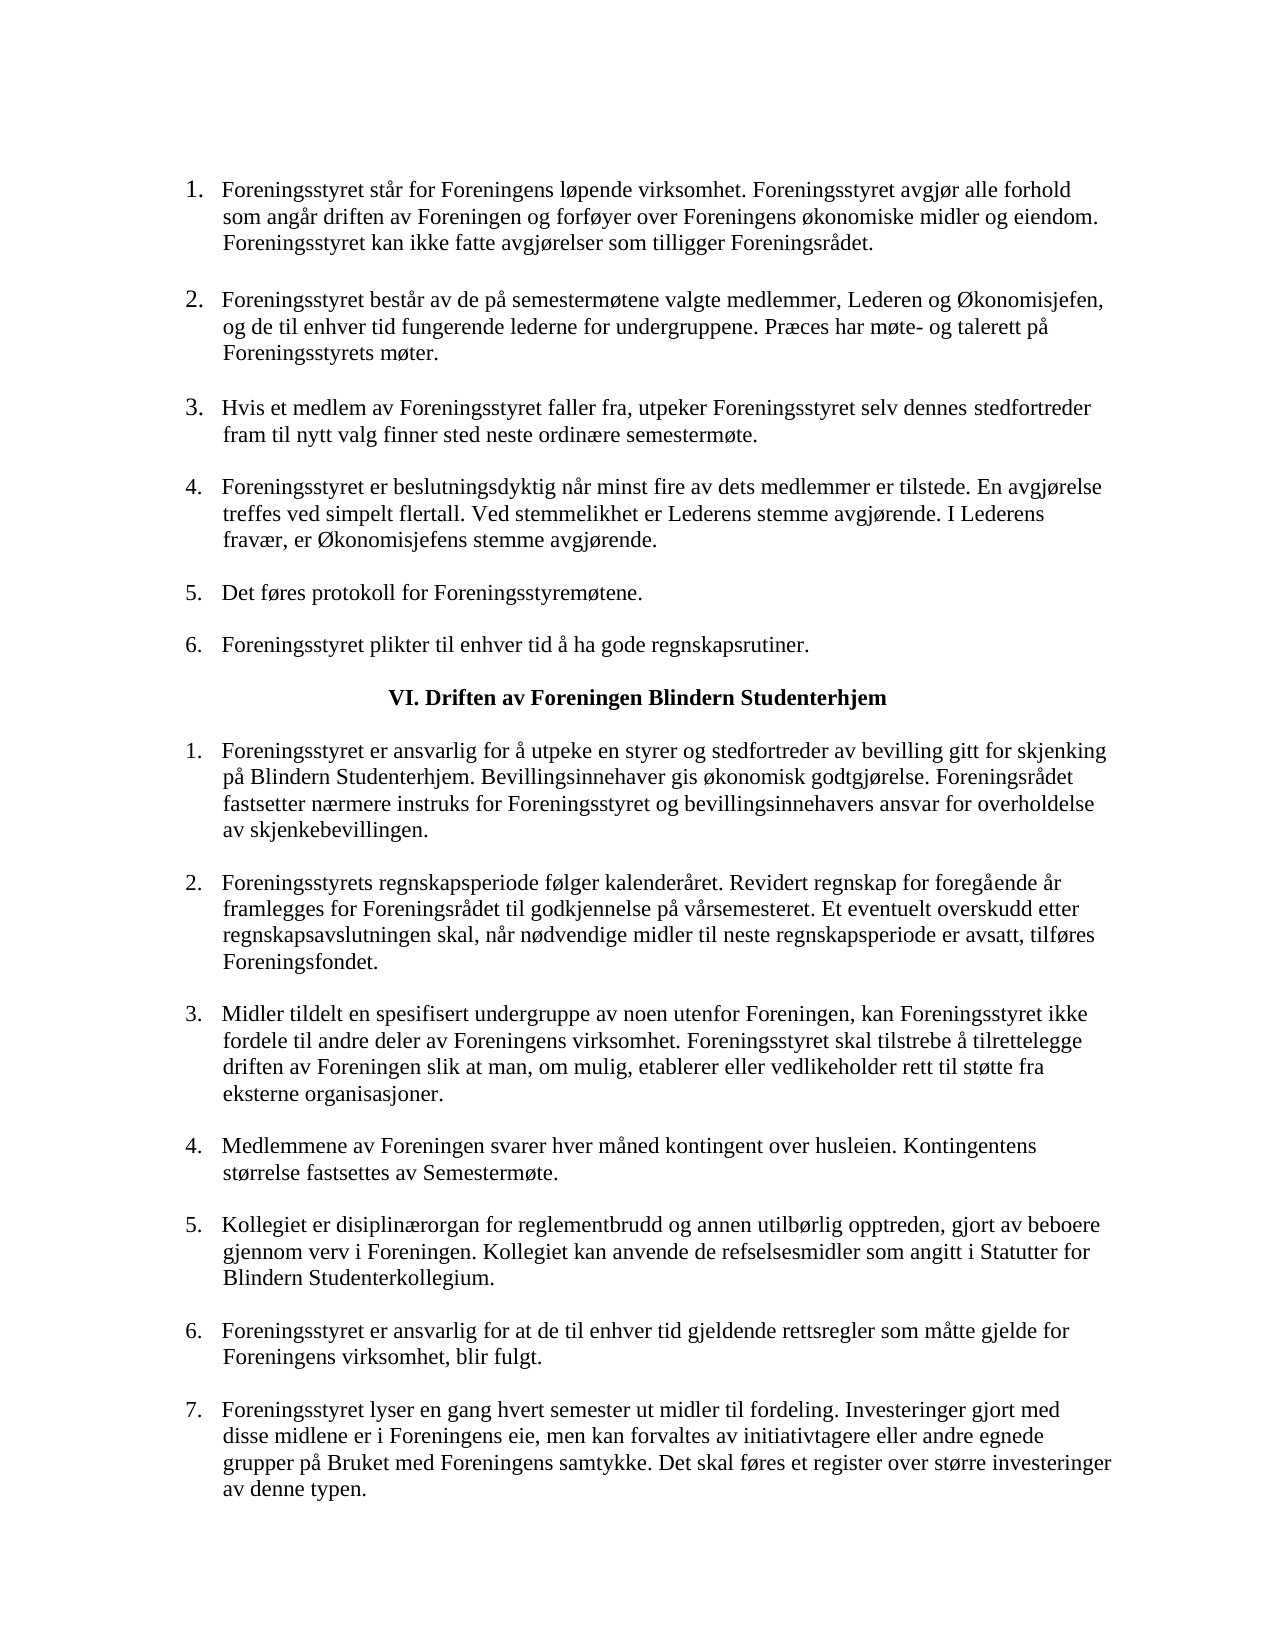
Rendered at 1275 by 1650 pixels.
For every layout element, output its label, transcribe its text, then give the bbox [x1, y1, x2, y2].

list Foreningsstyret er ansvarlig for at de til enhver tid gjeldende rettsregler som måtte gjelde for Foreningens virksomhet, blir fulgt. [185, 1317, 1113, 1369]
list Hvis et medlem av Foreningsstyret faller fra, utpeker Foreningsstyret selv dennes stedfortreder fram til nytt valg finner sted neste ordinære semestermøte. [185, 392, 1113, 447]
list Foreningsstyret består av de på semestermøtene valgte medlemmer, Lederen og Økonomisjefen, og de til enhver tid fungerende lederne for undergruppene. Præces har møte- og talerett på Foreningsstyrets møter. [185, 284, 1113, 366]
list Midler tildelt en spesifisert undergruppe av noen utenfor Foreningen, kan Foreningsstyret ikke fordele til andre deler av Foreningens virksomhet. Foreningsstyret skal tilstrebe å tilrettelegge driften av Foreningen slik at man, om mulig, etablerer eller vedlikeholder rett til støtte fra eksterne organisasjoner. [185, 1001, 1113, 1106]
list Foreningsstyret er beslutningsdyktig når minst fire av dets medlemmer er tilstede. En avgjørelse treffes ved simpelt flertall. Ved stemmelikhet er Lederens stemme avgjørende. I Lederens fravær, er Økonomisjefens stemme avgjørende. [185, 473, 1113, 552]
list Kollegiet er disiplinærorgan for reglementbrudd og annen utilbørlig opptreden, gjort av beboere gjennom verv i Foreningen. Kollegiet kan anvende de refselsesmidler som angitt i Statutter for Blindern Studenterkollegium. [185, 1211, 1113, 1290]
list Det føres protokoll for Foreningsstyremøtene. [185, 579, 1113, 605]
text VI. Driften av Foreningen Blindern Studenterhjem [148, 684, 1127, 711]
list Foreningsstyret plikter til enhver tid å ha gode regnskapsrutiner. [185, 632, 1113, 658]
list Foreningsstyret er ansvarlig for å utpeke en styrer og stedfortreder av bevilling gitt for skjenking på Blindern Studenterhjem. Bevillingsinnehaver gis økonomisk godtgjørelse. Foreningsrådet fastsetter nærmere instruks for Foreningsstyret og bevillingsinnehavers ansvar for overholdelse av skjenkebevillingen. [185, 737, 1113, 842]
list Medlemmene av Foreningen svarer hver måned kontingent over husleien. Kontingentens størrelse fastsettes av Semestermøte. [185, 1132, 1113, 1185]
list Foreningsstyrets regnskapsperiode følger kalenderåret. Revidert regnskap for foregående år framlegges for Foreningsrådet til godkjennelse på vårsemesteret. Et eventuelt overskudd etter regnskapsavslutningen skal, når nødvendige midler til neste regnskapsperiode er avsatt, tilføres Foreningsfondet. [185, 869, 1113, 974]
list Foreningsstyret står for Foreningens løpende virksomhet. Foreningsstyret avgjør alle forhold som angår driften av Foreningen og forføyer over Foreningens økonomiske midler og eiendom. Foreningsstyret kan ikke fatte avgjørelser som tilligger Foreningsrådet. [185, 174, 1113, 255]
list Foreningsstyret lyser en gang hvert semester ut midler til fordeling. Investeringer gjort med disse midlene er i Foreningens eie, men kan forvaltes av initiativtagere eller andre egnede grupper på Bruket med Foreningens samtykke. Det skal føres et register over større investeringer av denne typen. [185, 1396, 1113, 1501]
